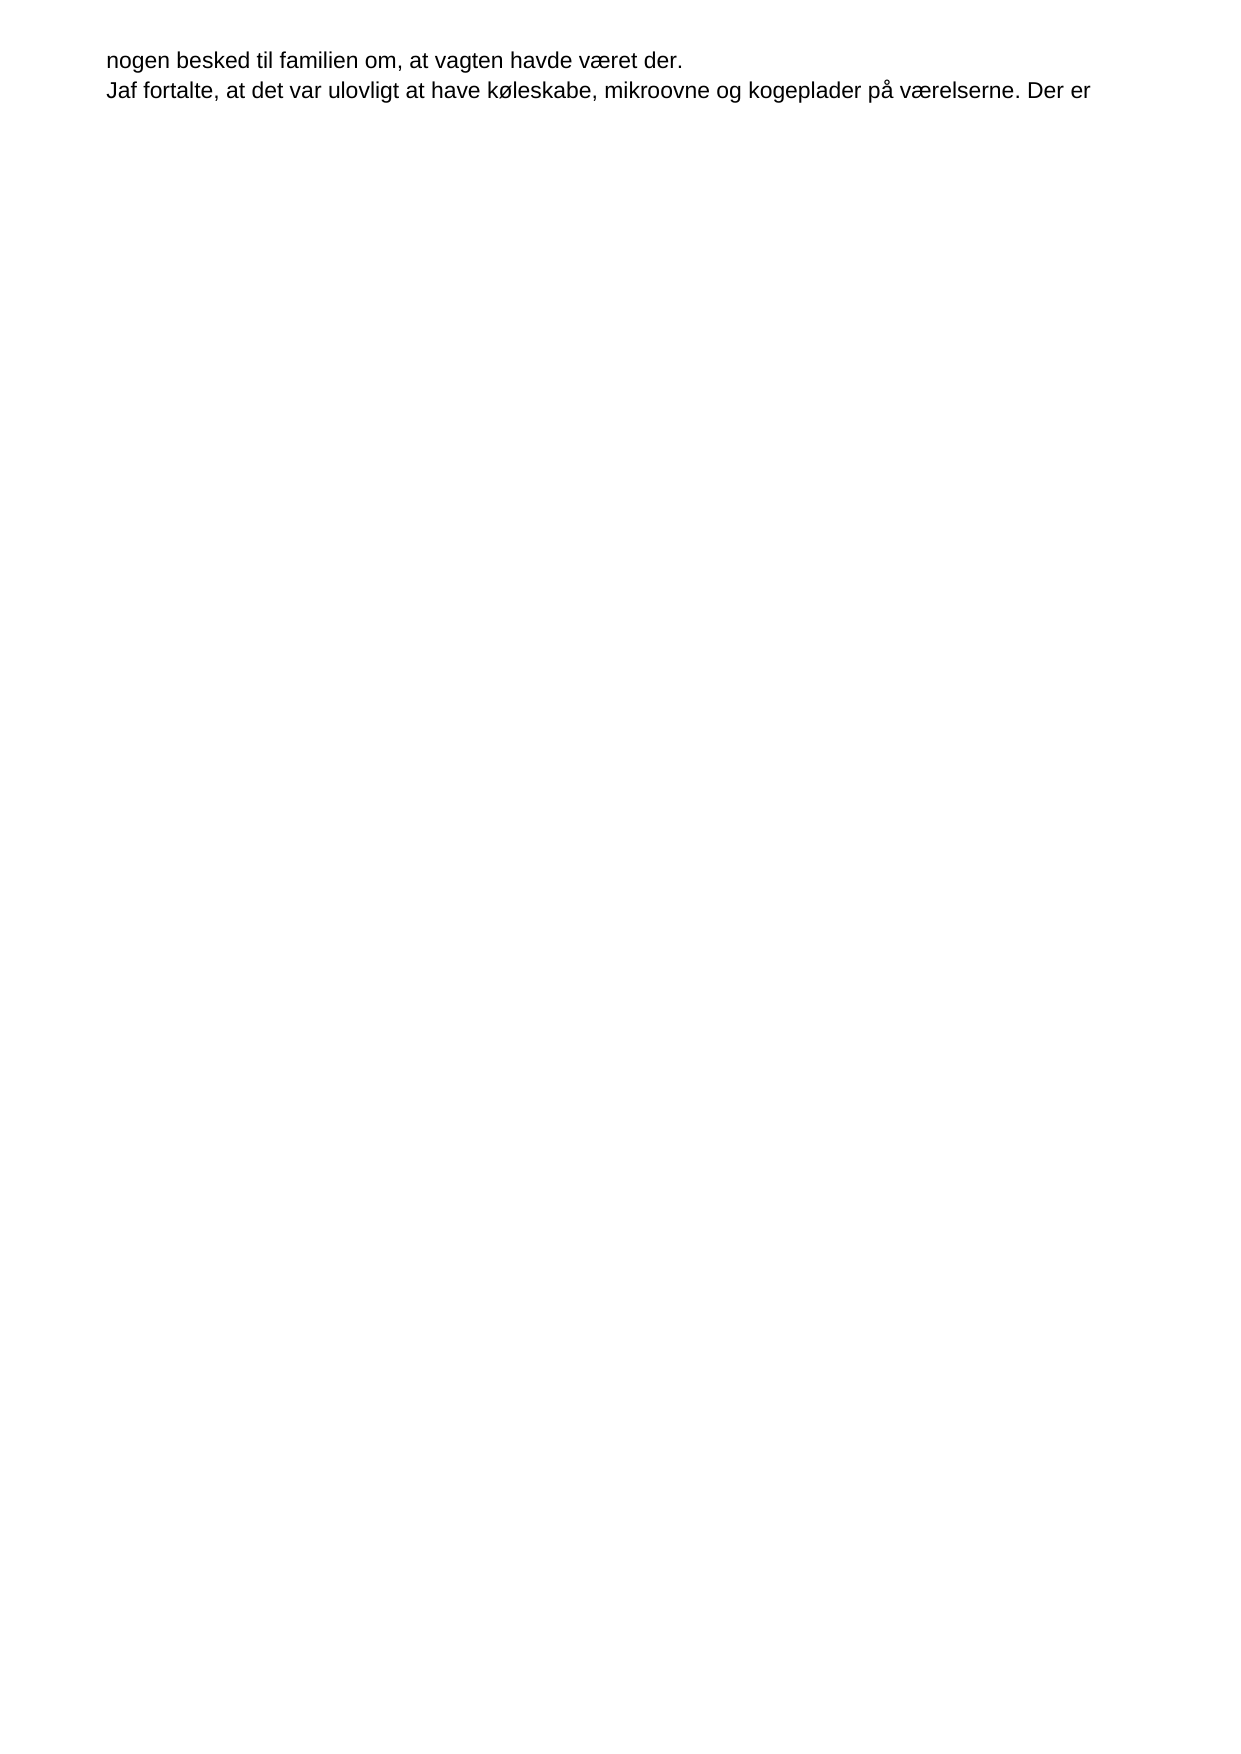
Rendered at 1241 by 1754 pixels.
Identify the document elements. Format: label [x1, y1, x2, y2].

text [106, 47, 1175, 104]
